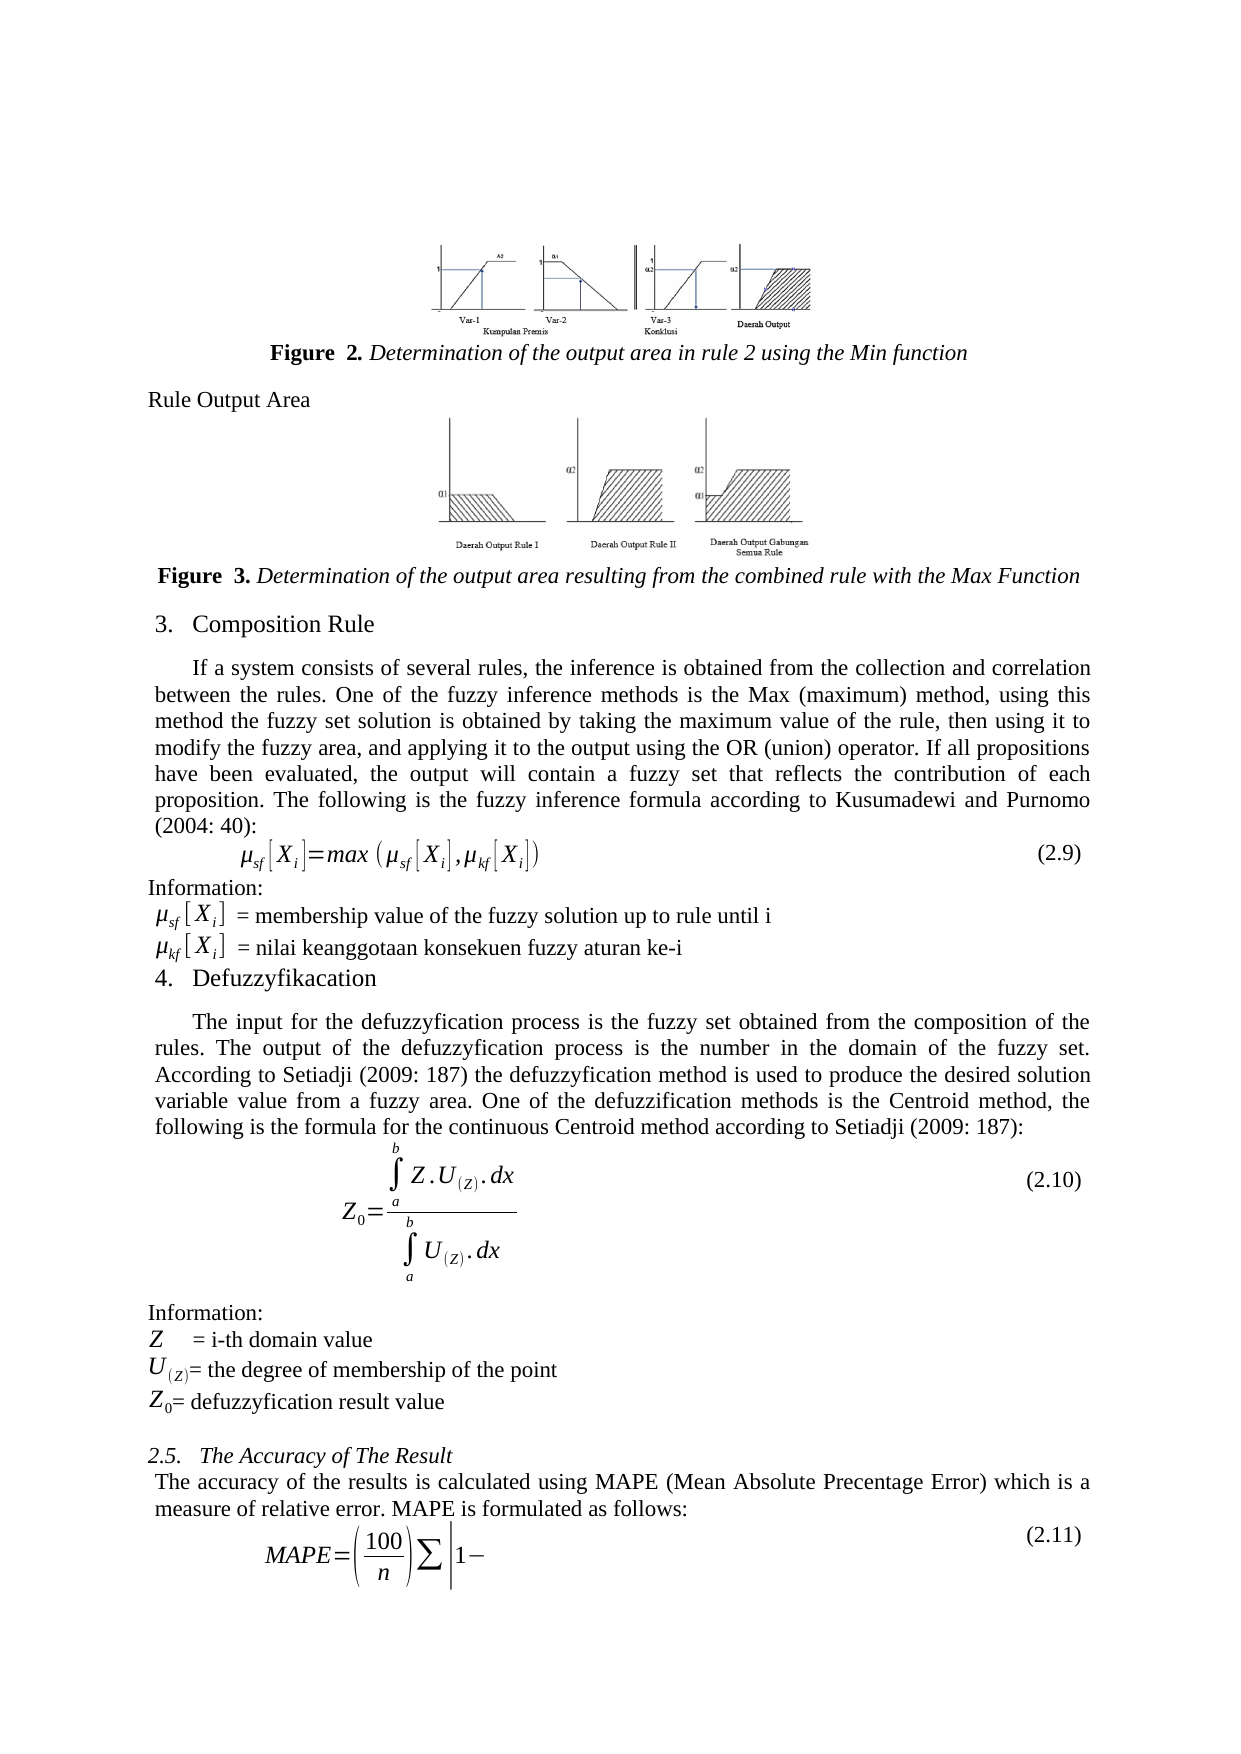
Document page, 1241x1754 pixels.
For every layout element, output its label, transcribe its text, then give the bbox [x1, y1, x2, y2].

text Information: [148, 1299, 1092, 1325]
table_header [148, 1140, 560, 1299]
subtitle The Accuracy of The Result [148, 1442, 1092, 1468]
table_header [155, 839, 624, 873]
text = i-th domain value [148, 1325, 1092, 1353]
text Figure 3. Determination of the output area resulting from the combined rule with the Max Function [148, 562, 1092, 588]
text Figure 2. Determination of the output area in rule 2 using the Min function [148, 339, 1092, 366]
text = nilai keanggotaan konsekuen fuzzy aturan ke-i [154, 931, 1092, 963]
list Composition Rule [154, 609, 1092, 638]
text The accuracy of the results is calculated using MAPE (Mean Absolute Precentage Error) which is a measure of relative error. MAPE is formulated as follows: [154, 1468, 1092, 1521]
text = the degree of membership of the point [148, 1353, 1092, 1386]
text The input for the defuzzyfication process is the fuzzy set obtained from the composition of the rules. The output of the defuzzyfication process is the number in the domain of the fuzzy set. According to Setiadji (2009: 187) the defuzzyfication method is used to produce the desired solution variable value from a fuzzy area. One of the defuzzification methods is the Centroid method, the following is the formula for the continuous Centroid method according to Setiadji (2009: 187): [154, 1008, 1092, 1140]
table_header (2.10) [560, 1140, 1093, 1299]
picture [401, 236, 839, 340]
text Information: [148, 873, 1092, 900]
picture [403, 412, 837, 562]
text = defuzzyfication result value [148, 1386, 1092, 1417]
table_header (2.11) [488, 1521, 1093, 1592]
list Defuzzyfikacation [154, 963, 1092, 991]
text If a system consists of several rules, the inference is obtained from the collection and correlation between the rules. One of the fuzzy inference methods is the Max (maximum) method, using this method the fuzzy set solution is obtained by taking the maximum value of the rule, then using it to modify the fuzzy area, and applying it to the output using the OR (union) operator. If all propositions have been evaluated, the output will contain a fuzzy set that reflects the contribution of each proposition. The following is the fuzzy inference formula according to Kusumadewi and Purnomo (2004: 40): [154, 654, 1092, 839]
text Rule Output Area [148, 387, 1092, 413]
table_header (2.9) [624, 839, 1093, 873]
text = membership value of the fuzzy solution up to rule until i [154, 900, 1092, 931]
table_header [163, 1521, 487, 1592]
